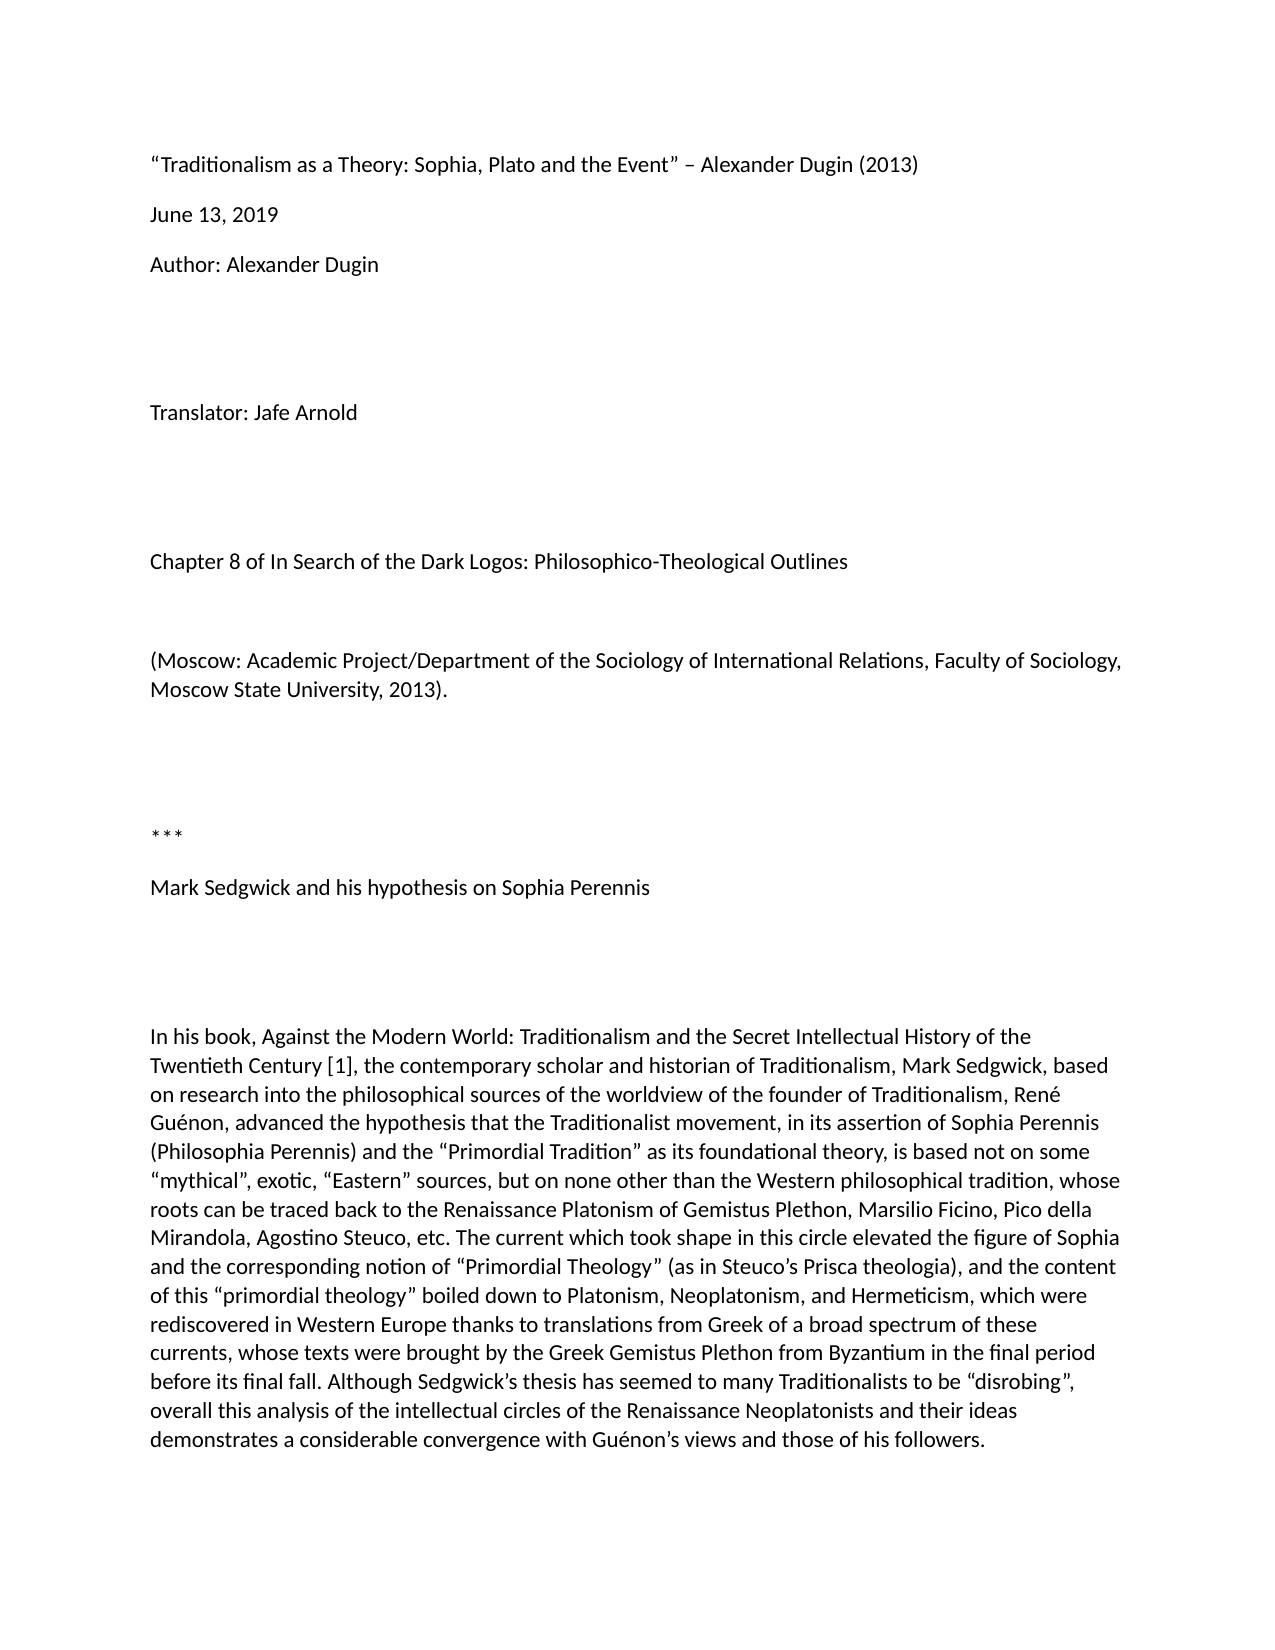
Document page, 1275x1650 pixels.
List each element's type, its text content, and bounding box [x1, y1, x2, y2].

text Translator: Jafe Arnold [150, 398, 1125, 427]
text In his book, Against the Modern World: Traditionalism and the Secret Intellectual History of the Twentieth Century [1], the contemporary scholar and historian of Traditionalism, Mark Sedgwick, based on research into the philosophical sources of the worldview of the founder of Traditionalism, René Guénon, advanced the hypothesis that the Traditionalist movement, in its assertion of Sophia Perennis (Philosophia Perennis) and the “Primordial Tradition” as its foundational theory, is based not on some “mythical”, exotic, “Eastern” sources, but on none other than the Western philosophical tradition, whose roots can be traced back to the Renaissance Platonism of Gemistus Plethon, Marsilio Ficino, Pico della Mirandola, Agostino Steuco, etc. The current which took shape in this circle elevated the figure of Sophia and the corresponding notion of “Primordial Theology” (as in Steuco’s Prisca theologia), and the content of this “primordial theology” boiled down to Platonism, Neoplatonism, and Hermeticism, which were rediscovered in Western Europe thanks to translations from Greek of a broad spectrum of these currents, whose texts were brought by the Greek Gemistus Plethon from Byzantium in the final period before its final fall. Although Sedgwick’s thesis has seemed to many Traditionalists to be “disrobing”, overall this analysis of the intellectual circles of the Renaissance Neoplatonists and their ideas demonstrates a considerable convergence with Guénon’s views and those of his followers. [150, 1022, 1125, 1453]
text Chapter 8 of In Search of the Dark Logos: Philosophico-Theological Outlines [150, 547, 1125, 575]
text (Moscow: Academic Project/Department of the Sociology of International Relations, Faculty of Sociology, Moscow State University, 2013). [150, 646, 1125, 703]
text June 13, 2019 [150, 199, 1125, 228]
text *** [150, 823, 1125, 852]
text Author: Alexander Dugin [150, 249, 1125, 278]
text Mark Sedgwick and his hypothesis on Sophia Perennis [150, 873, 1125, 902]
text “Traditionalism as a Theory: Sophia, Plato and the Event” – Alexander Dugin (2013) [150, 150, 1125, 179]
